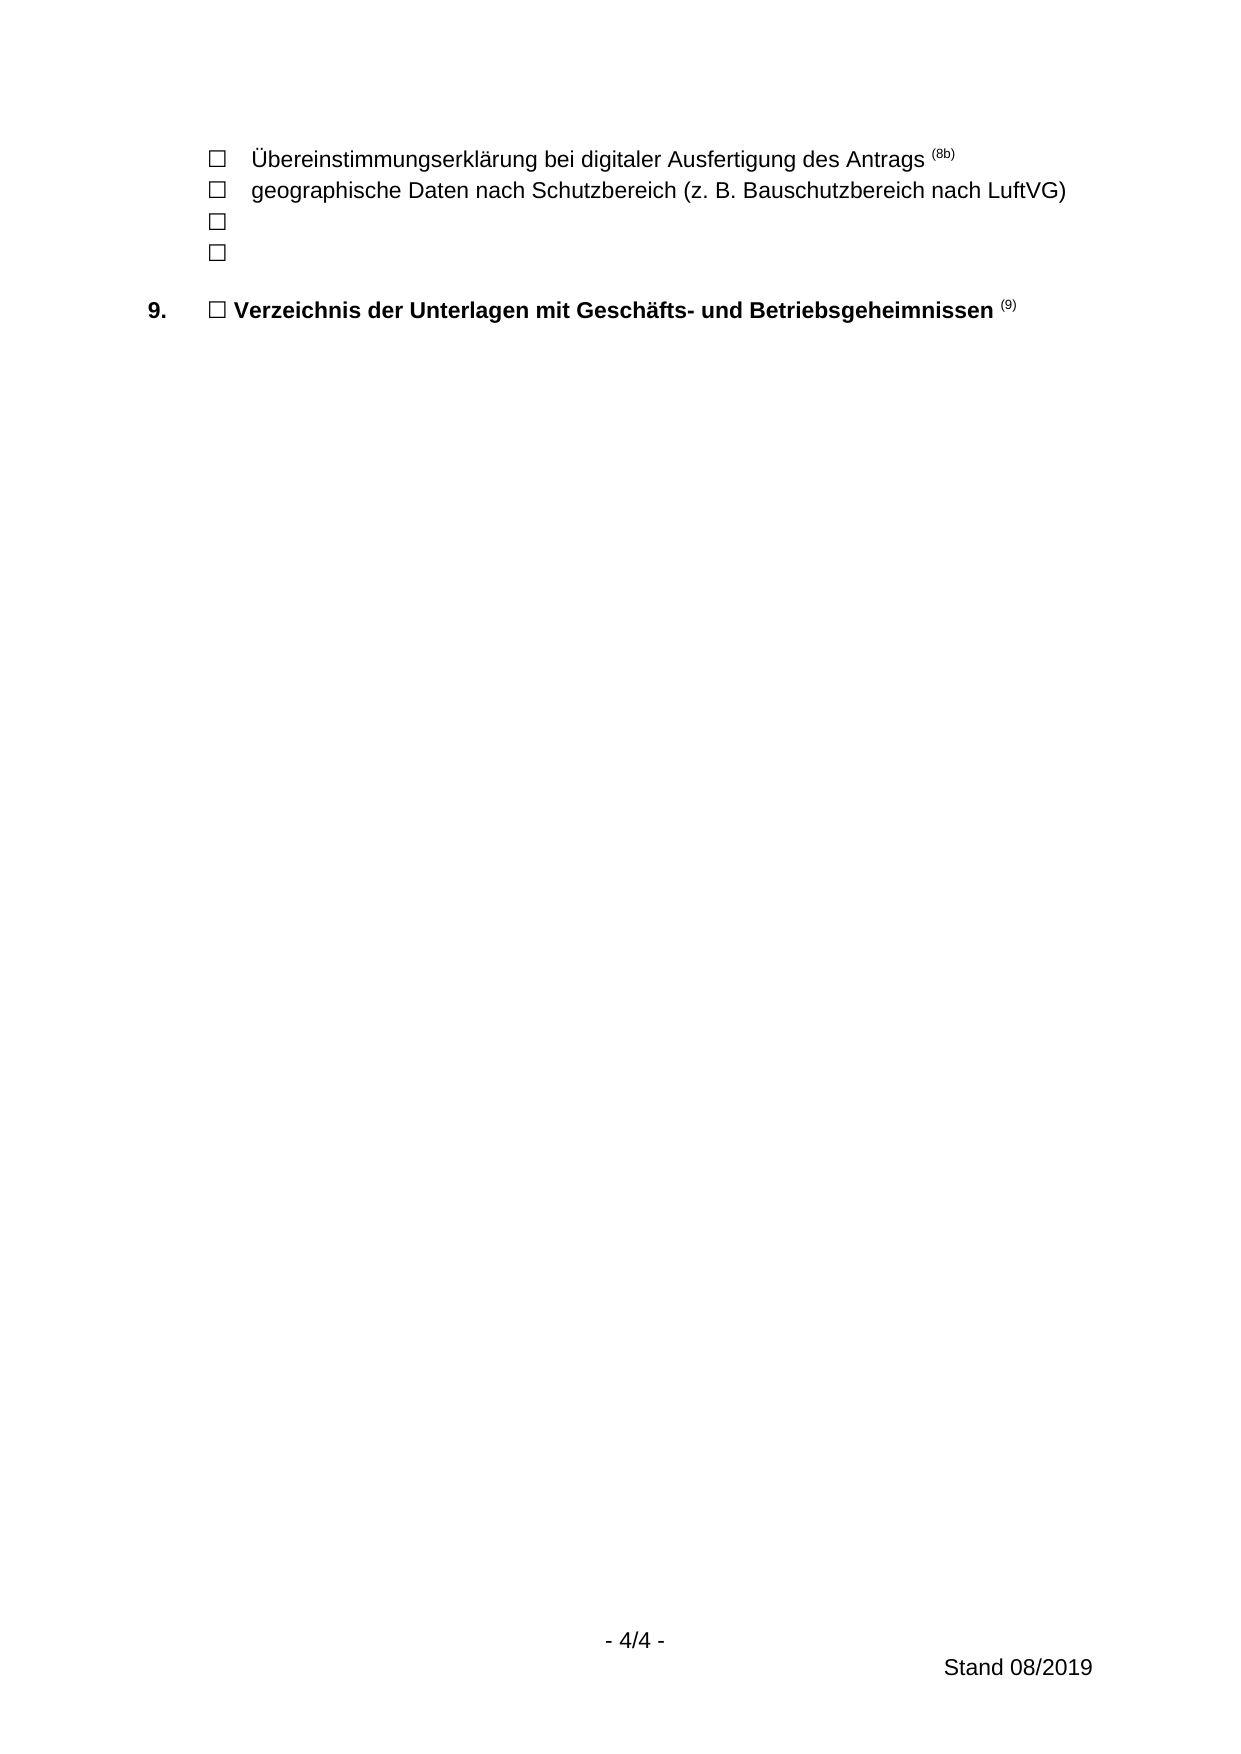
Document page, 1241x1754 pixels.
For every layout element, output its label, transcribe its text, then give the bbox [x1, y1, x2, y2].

text Verzeichnis der Unterlagen mit Geschäfts- und Betriebsgeheimnissen (9) [148, 291, 1122, 325]
text Übereinstimmungserklärung bei digitaler Ausfertigung des Antrags (8b) [207, 148, 1122, 173]
text geographische Daten nach Schutzbereich (z. B. Bauschutzbereich nach LuftVG) [207, 179, 1122, 204]
